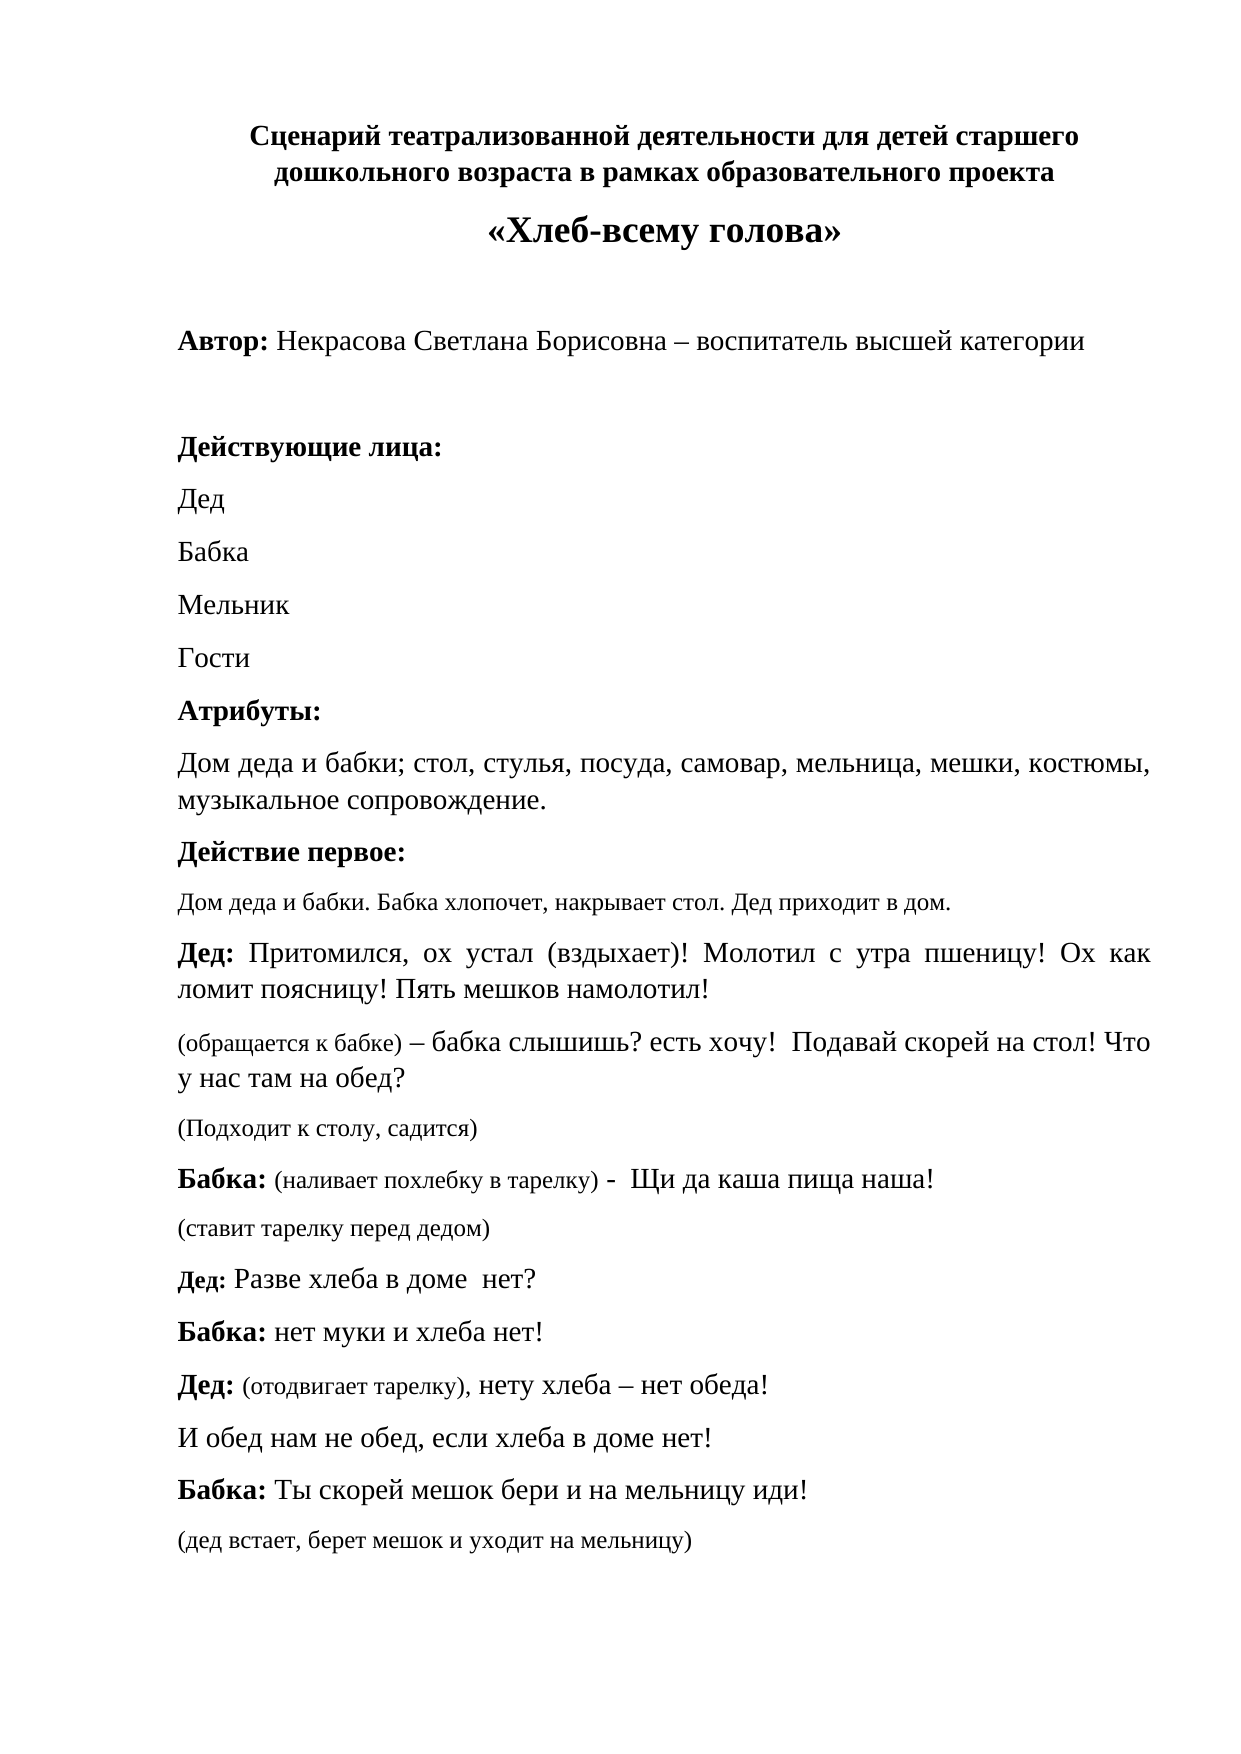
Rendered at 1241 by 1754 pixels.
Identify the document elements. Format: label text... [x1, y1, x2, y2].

text Сценарий театрализованной деятельности для детей старшего дошкольного возраста в рамках образовательного проекта [177, 118, 1152, 188]
text (Подходит к столу, садится) [177, 1113, 1152, 1142]
text (обращается к бабке) – бабка слышишь? есть хочу! Подавай скорей на стол! Что у нас там на обед? [177, 1024, 1152, 1094]
text Дом деда и бабки. Бабка хлопочет, накрывает стол. Дед приходит в дом. [177, 887, 1152, 916]
text Бабка [177, 534, 1152, 568]
text Дом деда и бабки; стол, стулья, посуда, самовар, мельница, мешки, костюмы, музыкальное сопровождение. [177, 746, 1152, 815]
text Бабка: (наливает похлебку в тарелку) - Щи да каша пища наша! [177, 1161, 1152, 1194]
text Действующие лица: [177, 429, 1152, 462]
text Бабка: Ты скорей мешок бери и на мельницу иди! [177, 1472, 1152, 1506]
text Мельник [177, 587, 1152, 621]
text «Хлеб-всему голова» [177, 207, 1152, 250]
text Дед: Притомился, ох устал (вздыхает)! Молотил с утра пшеницу! Ох как ломит поясницу! Пять мешков намолотил! [177, 935, 1152, 1005]
text Дед: Разве хлеба в доме нет? [177, 1261, 1152, 1295]
text Атрибуты: [177, 693, 1152, 726]
text (дед встает, берет мешок и уходит на мельницу) [177, 1525, 1152, 1554]
text И обед нам не обед, если хлеба в доме нет! [177, 1420, 1152, 1453]
text Дед: (отодвигает тарелку), нету хлеба – нет обеда! [177, 1367, 1152, 1400]
text Бабка: нет муки и хлеба нет! [177, 1314, 1152, 1348]
text Дед [177, 482, 1152, 515]
text Автор: Некрасова Светлана Борисовна – воспитатель высшей категории [177, 323, 1152, 357]
text Действие первое: [177, 834, 1152, 868]
text (ставит тарелку перед дедом) [177, 1213, 1152, 1242]
text Гости [177, 640, 1152, 673]
